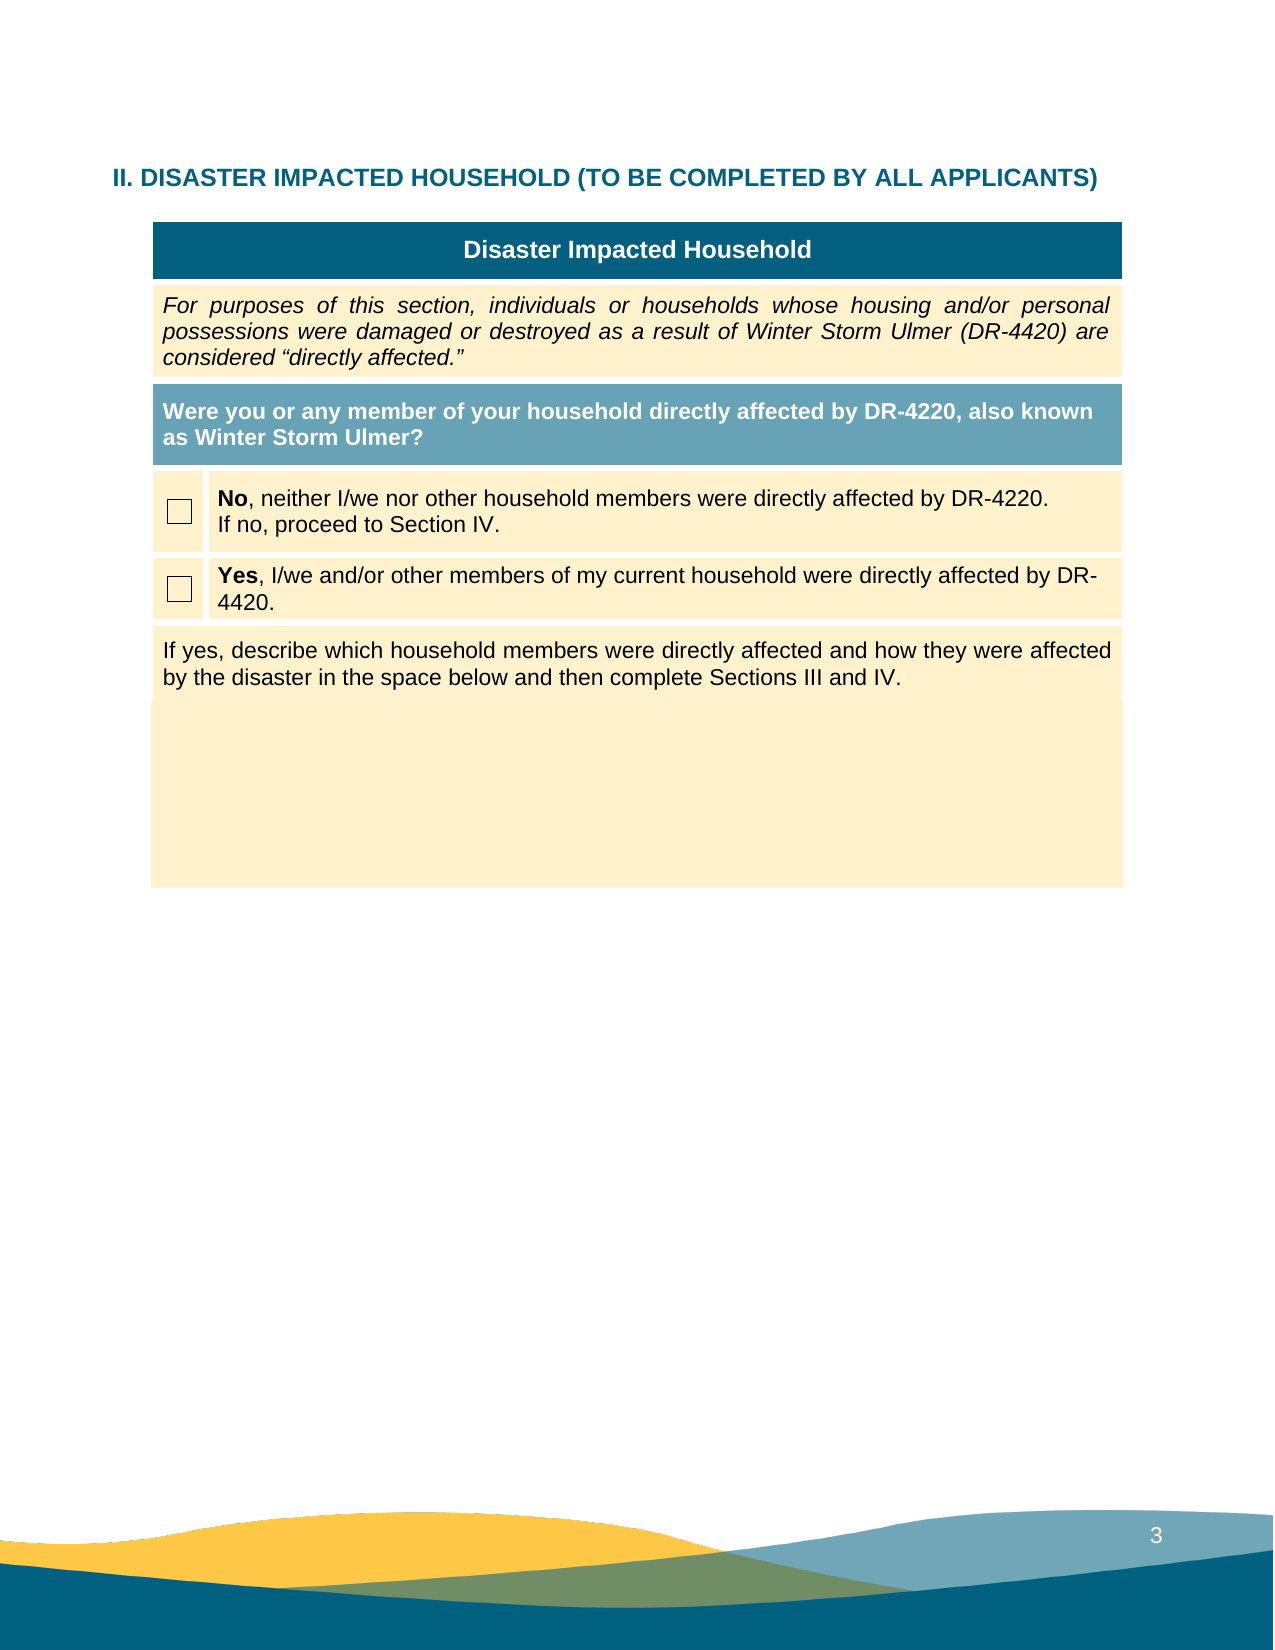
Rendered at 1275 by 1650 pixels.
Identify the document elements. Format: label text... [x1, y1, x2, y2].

table_cell No, neither I/we nor other household members were directly affected by DR-4220. If no, proceed to Section IV. [209, 471, 1122, 552]
table_cell If yes, describe which household members were directly affected and how they were affected by the disaster in the space below and then complete Sections III and IV. [153, 626, 1122, 701]
picture [0, 1497, 1274, 1607]
table_header Disaster Impacted Household [153, 222, 1122, 279]
table_cell [151, 701, 1123, 888]
table_cell For purposes of this section, individuals or households whose housing and/or personal possessions were damaged or destroyed as a result of Winter Storm Ulmer (DR-4420) are considered “directly affected.” [153, 285, 1122, 377]
text II. Disaster Impacted Household (To be completed by all applicants) [112, 162, 1162, 191]
table_cell Were you or any member of your household directly affected by DR-4220, also known as Winter Storm Ulmer? [153, 384, 1122, 465]
table_cell Yes, I/we and/or other members of my current household were directly affected by DR-4420. [209, 558, 1122, 619]
table_cell [153, 558, 203, 619]
table_cell [153, 471, 203, 552]
